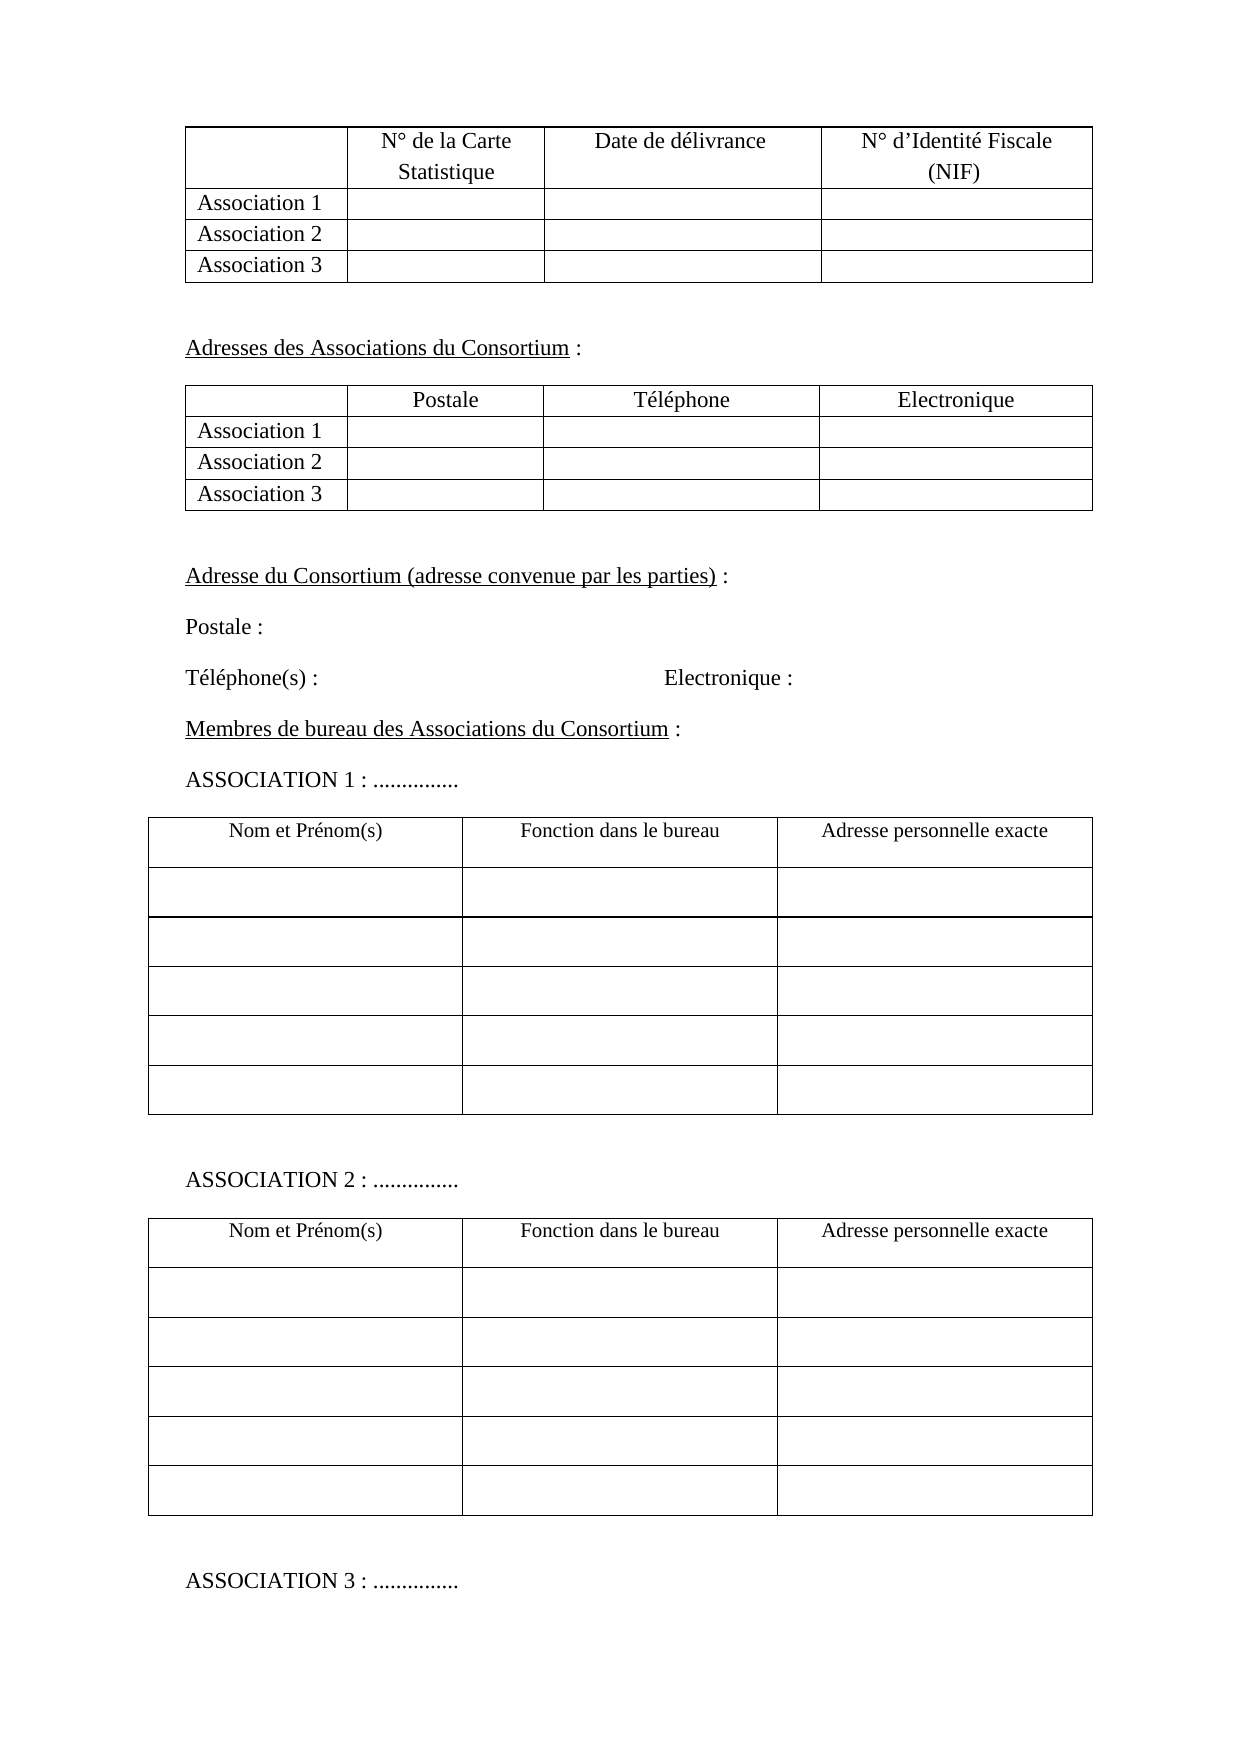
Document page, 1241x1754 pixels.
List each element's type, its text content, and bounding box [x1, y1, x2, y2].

table_cell [149, 1066, 462, 1114]
table_cell Association 3 [186, 251, 347, 282]
table_cell [149, 1367, 462, 1416]
table_header Electronique [820, 386, 1092, 416]
table_header Adresse personnelle exacte [778, 1219, 1092, 1267]
table_cell [545, 220, 821, 250]
table_cell [463, 1367, 777, 1416]
table_header N° de la Carte Statistique [348, 128, 544, 188]
text Postale : [185, 613, 1093, 639]
table_header Téléphone [544, 386, 819, 416]
table_cell [463, 1318, 777, 1366]
text Adresses des Associations du Consortium : [185, 334, 1093, 360]
table_cell [348, 417, 543, 447]
table_cell [348, 251, 544, 282]
table_cell Association 2 [186, 220, 347, 250]
text Membres de bureau des Associations du Consortium : [185, 715, 1093, 741]
table_cell [348, 448, 543, 478]
table_cell [544, 448, 819, 478]
table_cell [822, 220, 1092, 250]
table_cell [149, 1016, 462, 1065]
table_cell [545, 189, 821, 219]
table_cell [348, 189, 544, 219]
table_cell [778, 868, 1092, 916]
table_cell [778, 1016, 1092, 1065]
table_cell [778, 1417, 1092, 1465]
text ASSOCIATION 3 : ............... [185, 1567, 1093, 1593]
table_cell [149, 868, 462, 916]
table_cell [463, 1417, 777, 1465]
table_cell [348, 220, 544, 250]
table_cell [778, 1268, 1092, 1317]
text Téléphone(s) : Electronique : [185, 664, 1093, 690]
table_cell [149, 1268, 462, 1317]
table_cell [463, 1268, 777, 1317]
table_cell [149, 1318, 462, 1366]
table_cell [463, 1066, 777, 1114]
table_header Postale [348, 386, 543, 416]
table_cell Association 1 [186, 417, 347, 447]
table_cell [463, 868, 777, 916]
table_cell Association 2 [186, 448, 347, 478]
table_header Fonction dans le bureau [463, 1219, 777, 1267]
table_cell [544, 480, 819, 510]
table_cell [822, 251, 1092, 282]
table_header Nom et Prénom(s) [149, 818, 462, 867]
table_cell [778, 918, 1092, 966]
table_header [186, 386, 347, 416]
text ASSOCIATION 1 : ............... [185, 766, 1093, 792]
table_cell [545, 251, 821, 282]
table_cell [149, 918, 462, 966]
table_cell Association 1 [186, 189, 347, 219]
table_header N° d’Identité Fiscale (NIF) [822, 128, 1092, 188]
text Adresse du Consortium (adresse convenue par les parties) : [185, 562, 1093, 588]
table_cell [778, 1066, 1092, 1114]
table_cell [463, 1466, 777, 1514]
table_cell [149, 1466, 462, 1514]
table_cell [778, 1318, 1092, 1366]
table_header Date de délivrance [545, 128, 821, 188]
table_cell Association 3 [186, 480, 347, 510]
table_cell [822, 189, 1092, 219]
text ASSOCIATION 2 : ............... [185, 1166, 1093, 1193]
table_cell [149, 1417, 462, 1465]
table_cell [820, 417, 1092, 447]
table_cell [463, 967, 777, 1015]
table_cell [149, 967, 462, 1015]
table_header Nom et Prénom(s) [149, 1219, 462, 1267]
table_header Fonction dans le bureau [463, 818, 777, 867]
table_cell [463, 1016, 777, 1065]
table_header Adresse personnelle exacte [778, 818, 1092, 867]
table_cell [820, 480, 1092, 510]
table_cell [544, 417, 819, 447]
table_cell [778, 1367, 1092, 1416]
table_cell [778, 967, 1092, 1015]
table_cell [820, 448, 1092, 478]
table_cell [463, 918, 777, 966]
table_cell [348, 480, 543, 510]
table_cell [778, 1466, 1092, 1514]
table_header [186, 128, 347, 188]
